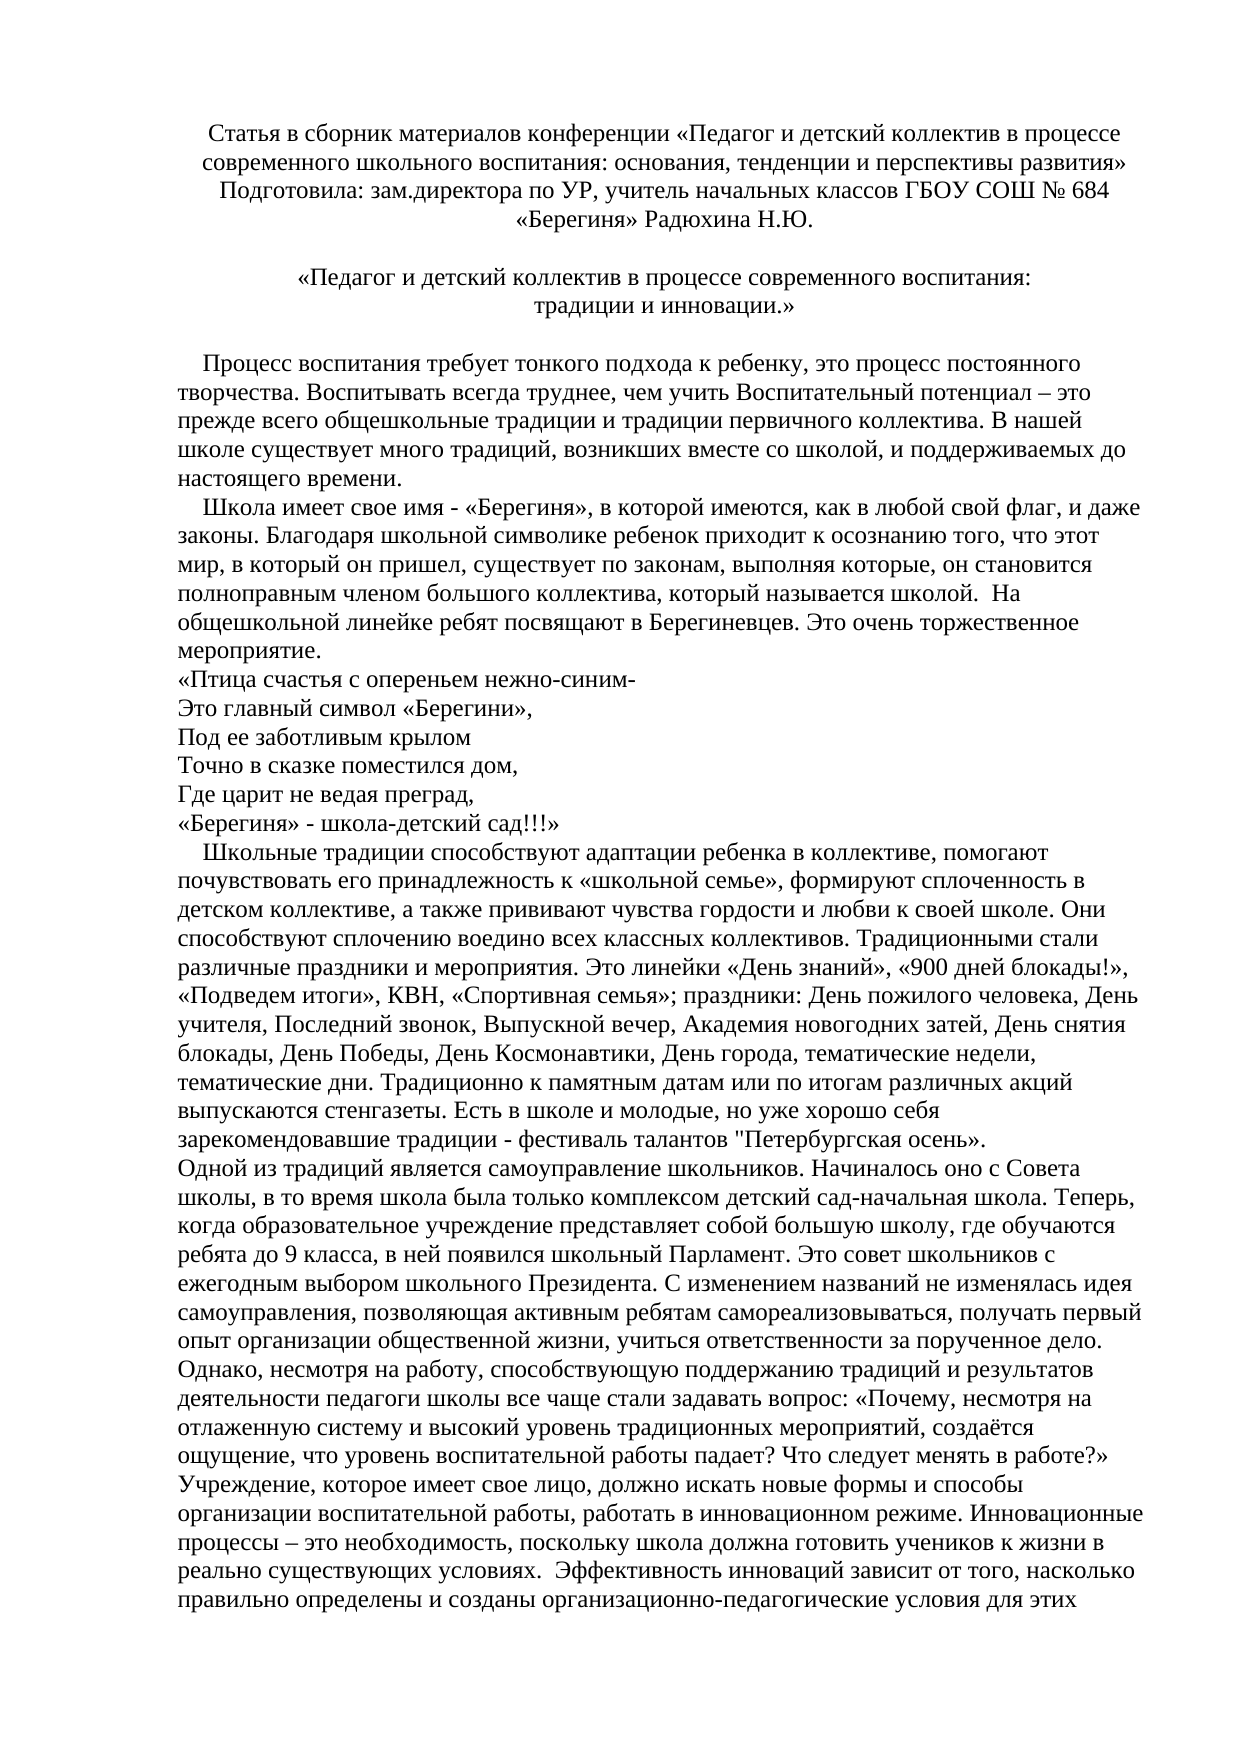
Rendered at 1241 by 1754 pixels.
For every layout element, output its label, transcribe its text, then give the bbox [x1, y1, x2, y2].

text Это главный символ «Берегини», [177, 693, 1152, 722]
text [177, 1153, 1152, 1613]
text Под ее заботливым крылом [177, 722, 1152, 751]
text Где царит не ведая преград, [177, 779, 1152, 808]
text Процесс воспитания требует тонкого подхода к ребенку, это процесс постоянного творчества. Воспитывать всегда труднее, чем учить Воспитательный потенциал – это прежде всего общешкольные традиции и традиции первичного коллектива. В нашей школе существует много традиций, возникших вместе со школой, и поддерживаемых до настоящего времени. [177, 348, 1152, 492]
text Школьные традиции способствуют адаптации ребенка в коллективе, помогают почувствовать его принадлежность к «школьной семье», формируют сплоченность в детском коллективе, а также прививают чувства гордости и любви к своей школе. Они способствуют сплочению воедино всех классных коллективов. Традиционными стали различные праздники и мероприятия. Это линейки «День знаний», «900 дней блокады!», «Подведем итоги», КВН, «Спортивная семья»; праздники: День пожилого человека, День учителя, Последний звонок, Выпускной вечер, Академия новогодних затей, День снятия блокады, День Победы, День Космонавтики, День города, тематические недели, тематические дни. Традиционно к памятным датам или по итогам различных акций выпускаются стенгазеты. Есть в школе и молодые, но уже хорошо себя зарекомендовавшие традиции - фестиваль талантов "Петербургская осень». [177, 837, 1152, 1153]
text «Берегиня» - школа-детский сад!!!» [177, 808, 1152, 837]
text Школа имеет свое имя - «Берегиня», в которой имеются, как в любой свой флаг, и даже законы. Благодаря школьной символике ребенок приходит к осознанию того, что этот мир, в который он пришел, существует по законам, выполняя которые, он становится полноправным членом большого коллектива, который называется школой. На общешкольной линейке ребят посвящают в Берегиневцев. Это очень торжественное мероприятие. [177, 492, 1152, 664]
text традиции и инновации.» [177, 291, 1152, 319]
text «Птица счастья с опереньем нежно-синим- [177, 664, 1152, 693]
text Статья в сборник материалов конференции «Педагог и детский коллектив в процессе современного школьного воспитания: основания, тенденции и перспективы развития» [177, 118, 1152, 176]
text Точно в сказке поместился дом, [177, 751, 1152, 779]
text «Педагог и детский коллектив в процессе современного воспитания: [177, 262, 1152, 291]
text Подготовила: зам.директора по УР, учитель начальных классов ГБОУ СОШ № 684 «Берегиня» Радюхина Н.Ю. [177, 176, 1152, 233]
